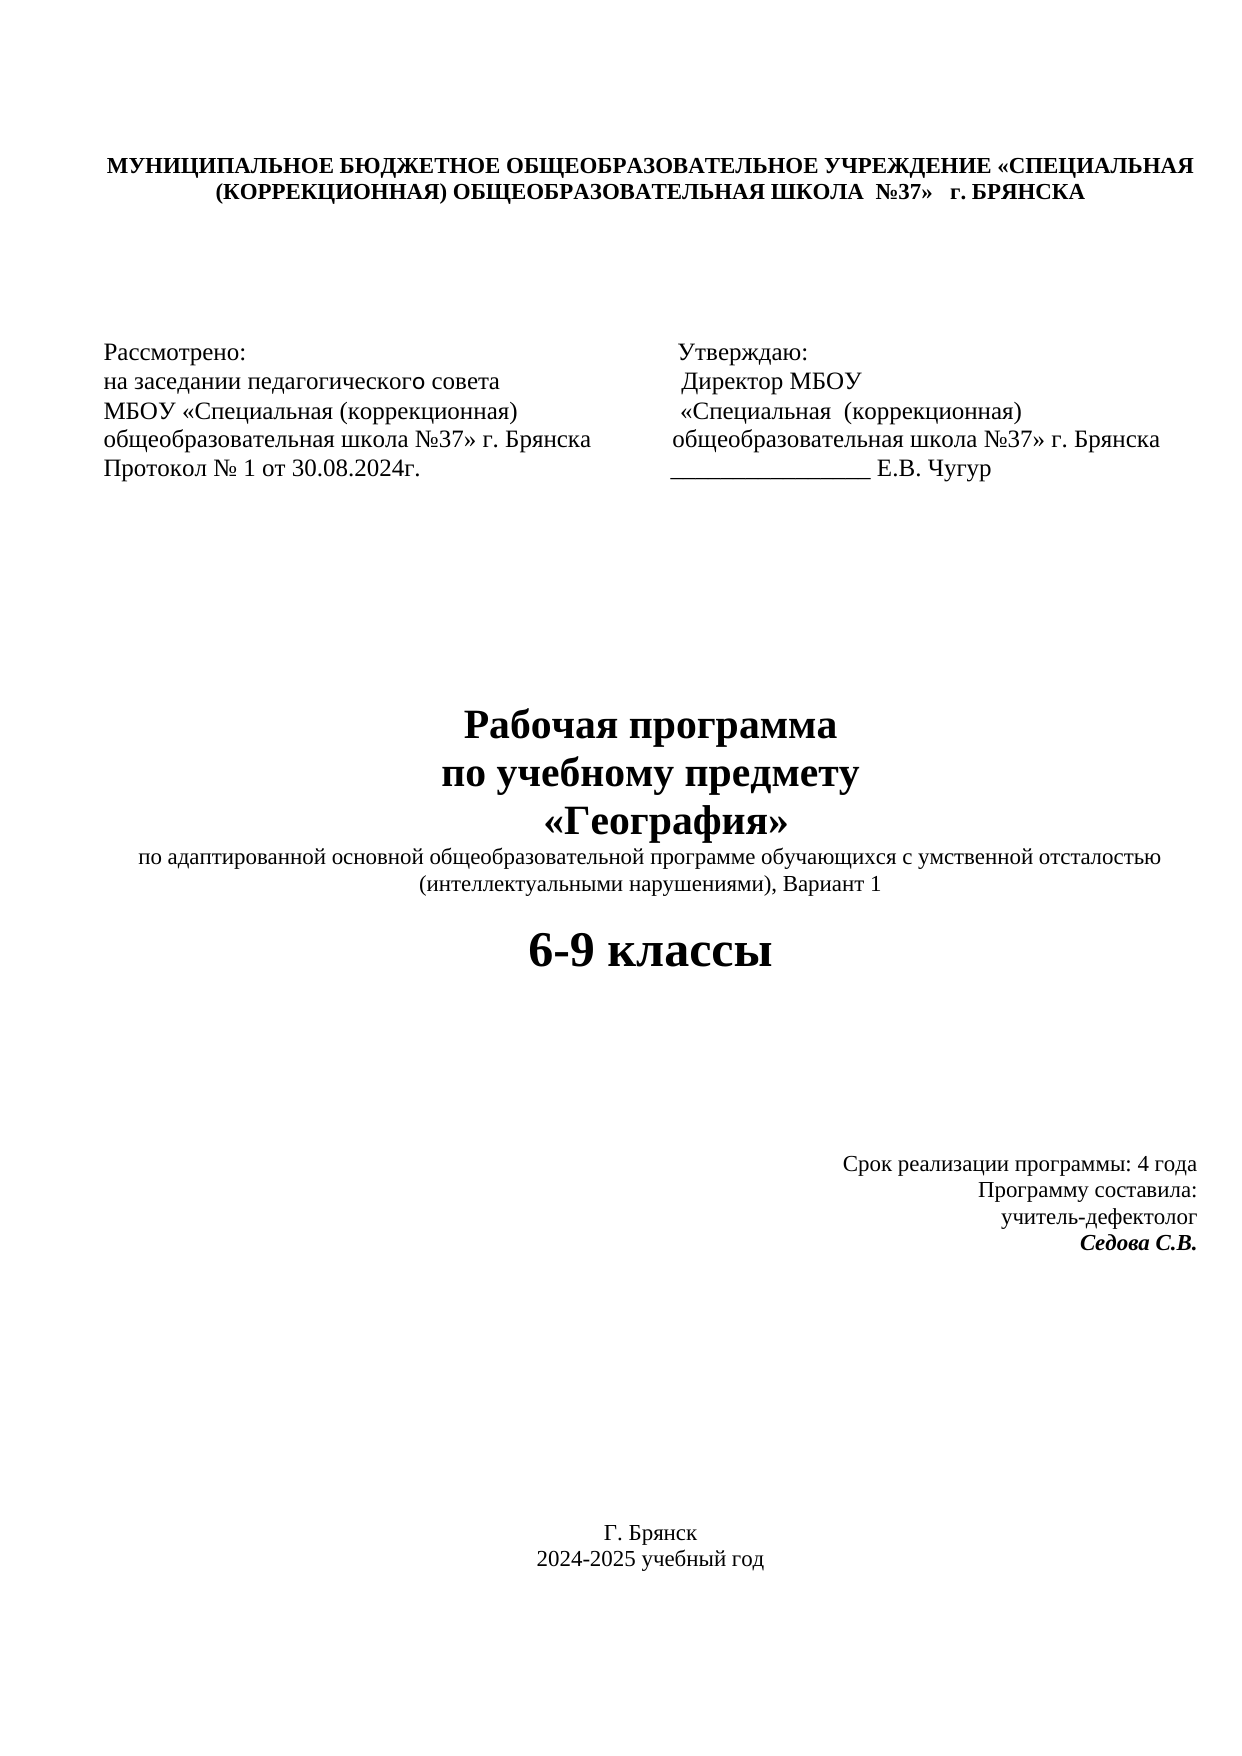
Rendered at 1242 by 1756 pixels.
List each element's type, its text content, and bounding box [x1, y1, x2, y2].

text Седова С.В. [103, 1229, 1197, 1256]
text МУНИЦИПАЛЬНОЕ БЮДЖЕТНОЕ ОБЩЕОБРАЗОВАТЕЛЬНОЕ УЧРЕЖДЕНИЕ «СПЕЦИАЛЬНАЯ (КОРРЕКЦИОННАЯ) ОБЩЕОБРАЗОВАТЕЛЬНАЯ ШКОЛА №37» г. БРЯНСКА [103, 152, 1197, 205]
text Г. Брянск [103, 1519, 1197, 1545]
text МБОУ «Специальная (коррекционная) «Специальная (коррекционная) [103, 396, 1197, 424]
text 6-9 классы [103, 920, 1197, 978]
text Срок реализации программы: 4 года [103, 1150, 1197, 1176]
text по учебному предмету [103, 747, 1197, 795]
text Рабочая программа [103, 699, 1197, 747]
text Рассмотрено: Утверждаю: [103, 337, 1197, 365]
text «География» по адаптированной основной общеобразовательной программе обучающихся с умственной отсталостью (интеллектуальными нарушениями), Вариант 1 [103, 795, 1197, 896]
text 2024-2025 учебный год [103, 1545, 1197, 1572]
text на заседании педагогического совета Директор МБОУ [103, 365, 1197, 396]
text Программу составила: [103, 1176, 1197, 1203]
text общеобразовательная школа №37» г. Брянска общеобразовательная школа №37» г. Брянска [103, 424, 1197, 453]
text учитель-дефектолог [103, 1203, 1197, 1229]
text Протокол № 1 от 30.08.2024г. ________________ Е.В. Чугур [103, 453, 1197, 482]
